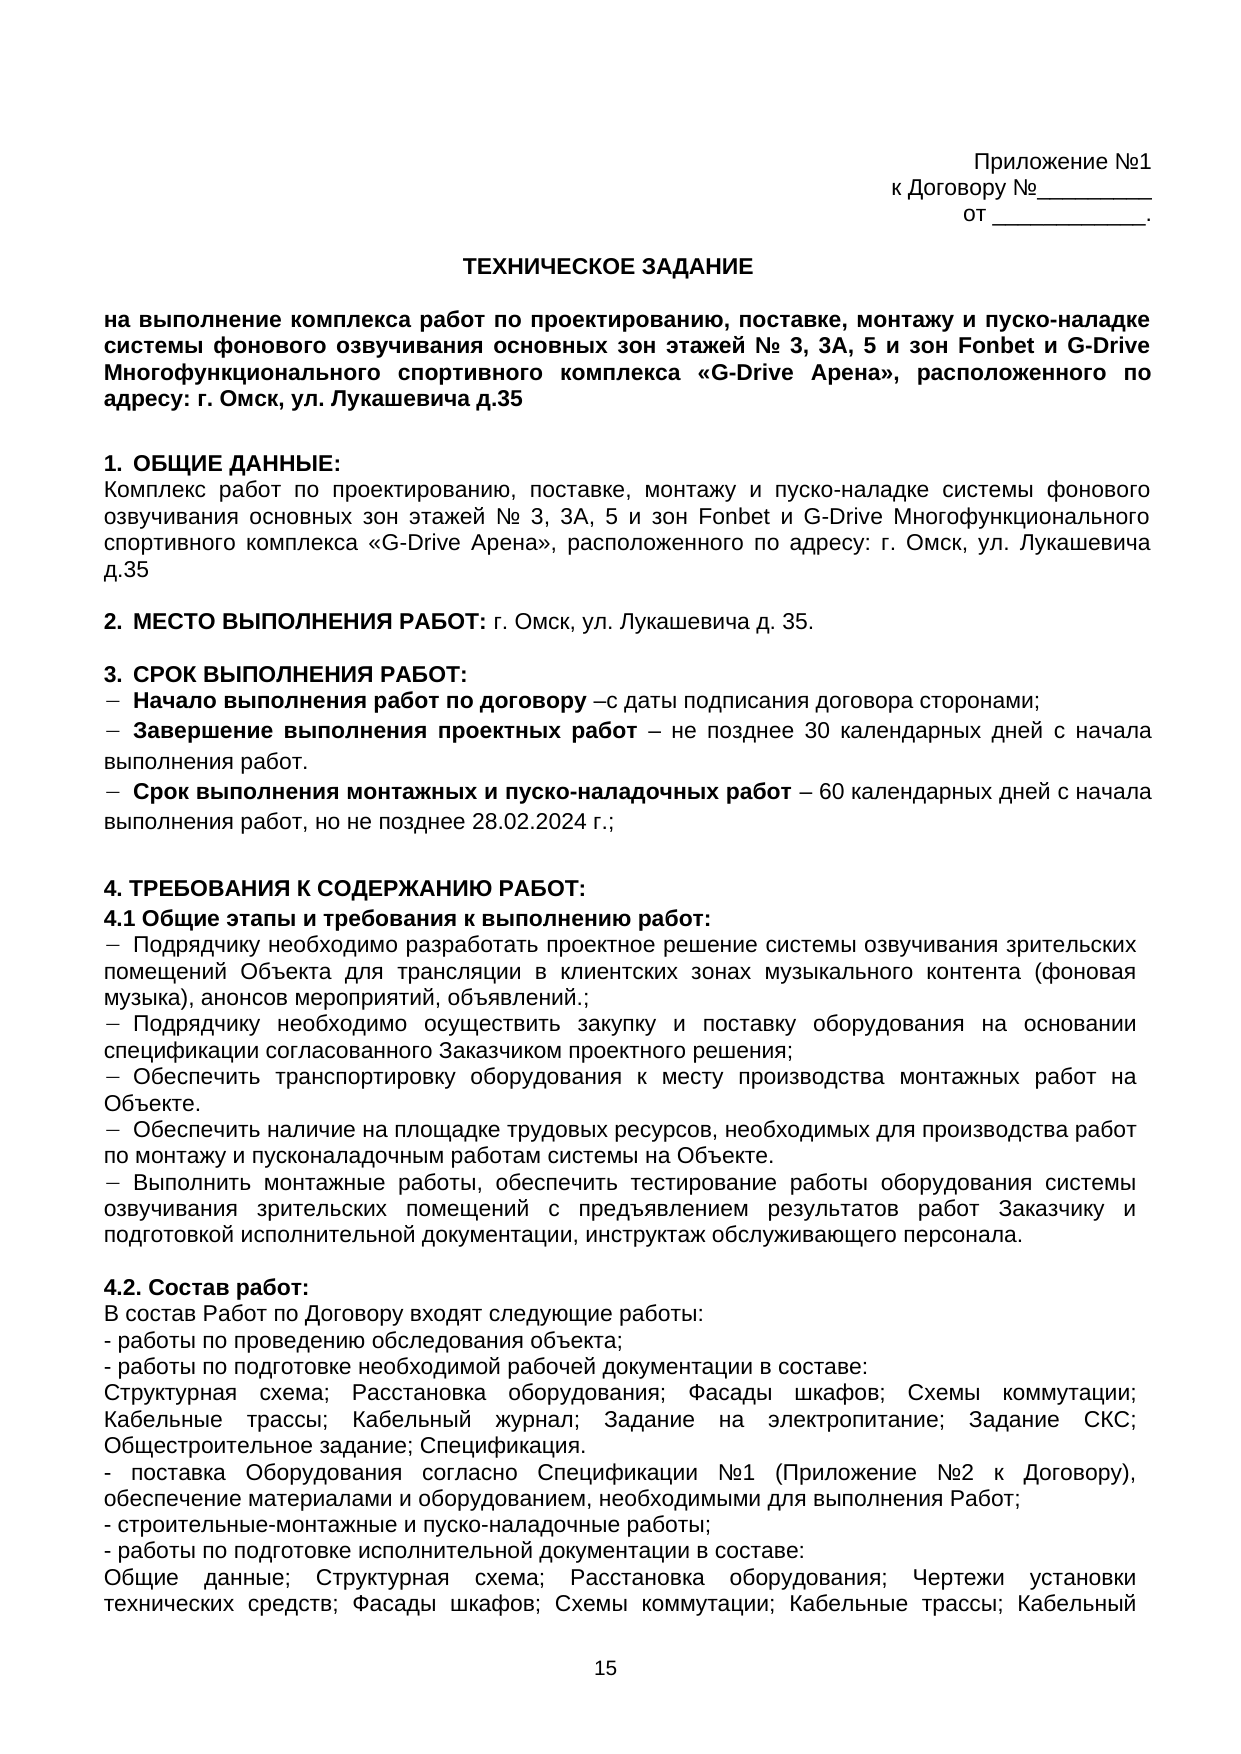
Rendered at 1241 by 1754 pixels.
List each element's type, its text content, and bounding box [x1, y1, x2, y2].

list МЕСТО ВЫПОЛНЕНИЯ РАБОТ: г. Омск, ул. Лукашевича д. 35. [103, 608, 1152, 634]
list - работы по проведению обследования объекта; [103, 1327, 1137, 1353]
list В состав Работ по Договору входят следующие работы: [103, 1300, 1137, 1327]
text 4.1 Общие этапы и требования к выполнению работ: [103, 905, 1137, 931]
list Начало выполнения работ по договору –с даты подписания договора сторонами; [103, 687, 1152, 714]
list Срок выполнения монтажных и пуско-наладочных работ – 60 календарных дней c начала выполнения работ, но не позднее 28.02.2024 г.; [103, 778, 1152, 834]
text 4. ТРЕБОВАНИЯ К СОДЕРЖАНИЮ РАБОТ: [103, 875, 1137, 901]
list СРОК ВЫПОЛНЕНИЯ РАБОТ: [103, 661, 1152, 687]
text ТЕХНИЧЕСКОЕ ЗАДАНИЕ [59, 253, 1157, 279]
text Приложение №1 [59, 148, 1152, 174]
list Подрядчику необходимо разработать проектное решение системы озвучивания зрительских помещений Объекта для трансляции в клиентских зонах музыкального контента (фоновая музыка), анонсов мероприятий, объявлений.; [103, 931, 1137, 1010]
list Завершение выполнения проектных работ – не позднее 30 календарных дней c начала выполнения работ. [103, 717, 1152, 774]
list - строительные-монтажные и пуско-наладочные работы; [103, 1511, 1137, 1537]
text на выполнение комплекса работ по проектированию, поставке, монтажу и пуско-наладке системы фонового озвучивания основных зон этажей № 3, 3А, 5 и зон Fonbet и G-Drive Многофункционального спортивного комплекса «G-Drive Арена», расположенного по адресу: г. Омск, ул. Лукашевича д.35 [103, 306, 1152, 411]
list 4.2. Состав работ: [103, 1274, 1137, 1300]
text от ____________. [59, 200, 1152, 227]
list - работы по подготовке необходимой рабочей документации в составе: [103, 1353, 1137, 1379]
list - работы по подготовке исполнительной документации в составе: [103, 1537, 1137, 1564]
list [103, 1564, 1137, 1617]
list ОБЩИЕ ДАННЫЕ: [103, 450, 1152, 476]
list - поставка Оборудования согласно Спецификации №1 (Приложение №2 к Договору), обеспечение материалами и оборудованием, необходимыми для выполнения Работ; [103, 1458, 1137, 1511]
list Обеспечить транспортировку оборудования к месту производства монтажных работ на Объекте. [103, 1063, 1137, 1116]
list Подрядчику необходимо осуществить закупку и поставку оборудования на основании спецификации согласованного Заказчиком проектного решения; [103, 1010, 1137, 1063]
list Комплекс работ по проектированию, поставке, монтажу и пуско-наладке системы фонового озвучивания основных зон этажей № 3, 3А, 5 и зон Fonbet и G-Drive Многофункционального спортивного комплекса «G-Drive Арена», расположенного по адресу: г. Омск, ул. Лукашевича д.35 [103, 476, 1152, 582]
text к Договору №_________ [59, 174, 1152, 200]
list Структурная схема; Расстановка оборудования; Фасады шкафов; Схемы коммутации; Кабельные трассы; Кабельный журнал; Задание на электропитание; Задание СКС; Общестроительное задание; Спецификация. [103, 1379, 1137, 1458]
list Обеспечить наличие на площадке трудовых ресурсов, необходимых для производства работ по монтажу и пусконаладочным работам системы на Объекте. [103, 1116, 1137, 1168]
list Выполнить монтажные работы, обеспечить тестирование работы оборудования системы озвучивания зрительских помещений с предъявлением результатов работ Заказчику и подготовкой исполнительной документации, инструктаж обслуживающего персонала. [103, 1168, 1137, 1248]
